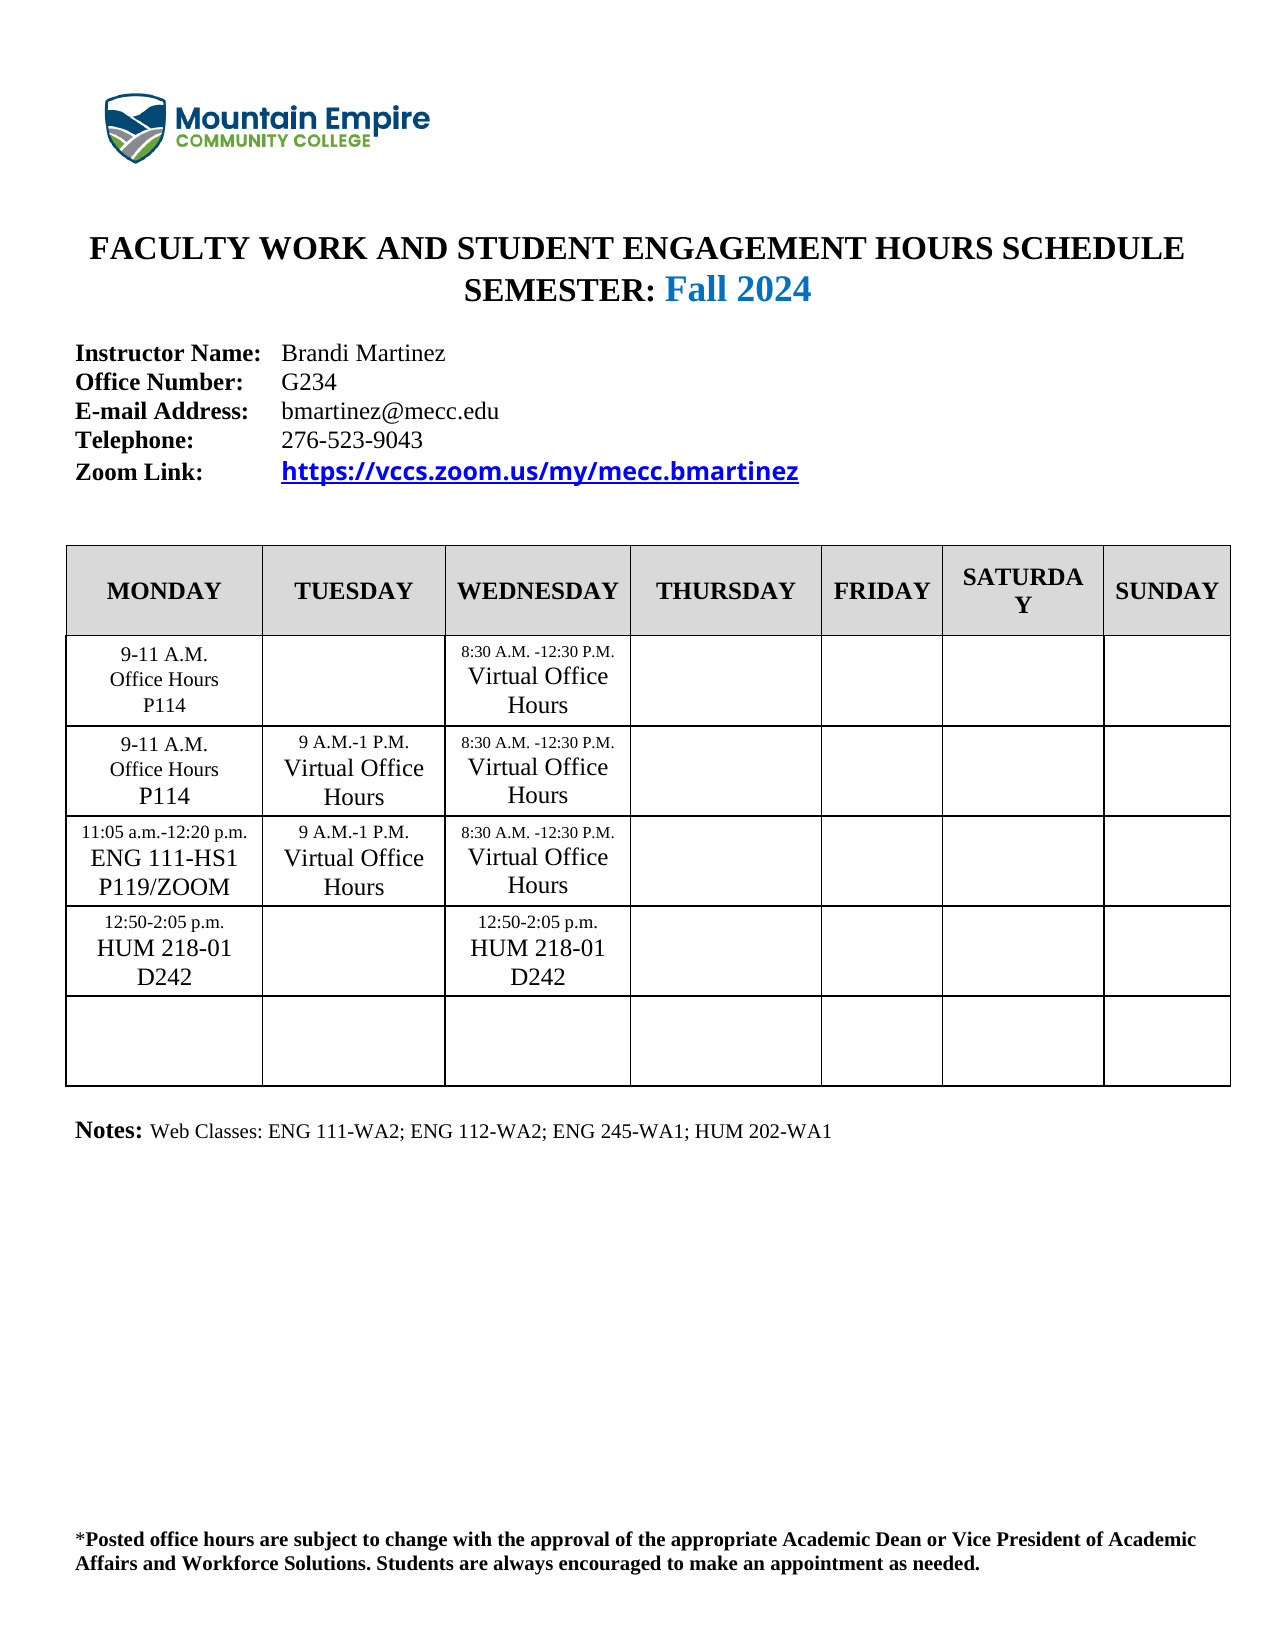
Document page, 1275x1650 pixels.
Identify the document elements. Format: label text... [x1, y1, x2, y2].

picture [87, 82, 441, 167]
table_cell 12:50-2:05 p.m. HUM 218-01 D242 [446, 907, 630, 995]
table_cell [631, 907, 821, 995]
table_cell 12:50-2:05 p.m. HUM 218-01 D242 [67, 907, 262, 995]
title SEMESTER: [75, 267, 1200, 310]
title Telephone: 276-523-9043 [75, 425, 1200, 453]
title Zoom Link: https://vccs.zoom.us/my/mecc.bmartinez [75, 453, 1200, 488]
table_cell [446, 997, 630, 1085]
table_cell 11:05 a.m.-12:20 p.m. ENG 111-HS1 P119/ZOOM [67, 817, 262, 905]
table_cell 8:30 A.M. -12:30 P.M. Virtual Office Hours [446, 727, 630, 815]
table_cell [631, 727, 821, 815]
table_header TUESDAY [263, 546, 445, 635]
table_cell [1105, 997, 1230, 1085]
table_cell [631, 636, 821, 725]
title E-mail Address: bmartinez@mecc.edu [75, 396, 1200, 425]
title Office Number: G234 [75, 367, 1200, 396]
table_cell [822, 817, 942, 905]
table_header THURSDAY [631, 546, 821, 635]
table_cell 9-11 A.M. Office Hours P114 [67, 636, 262, 725]
table_header FRIDAY [822, 546, 942, 635]
table_cell [943, 907, 1103, 995]
table_cell [822, 997, 942, 1085]
table_cell [263, 636, 444, 725]
table_cell [263, 907, 444, 995]
title Instructor Name: Brandi Martinez [75, 338, 1200, 367]
text FACULTY WORK AND STUDENT ENGAGEMENT HOURS SCHEDULE [75, 228, 1200, 267]
table_cell [1105, 817, 1230, 905]
table_cell [1105, 636, 1230, 725]
table_header MONDAY [67, 546, 262, 635]
table_cell [822, 907, 942, 995]
table_cell [631, 817, 821, 905]
table_cell [67, 997, 262, 1085]
table_header SATURDAY [943, 546, 1103, 635]
table_cell [1105, 727, 1230, 815]
table_cell [263, 997, 444, 1085]
table_cell [822, 727, 942, 815]
table_header SUNDAY [1104, 546, 1230, 635]
table_cell 9 A.M.-1 P.M. Virtual Office Hours [263, 817, 444, 905]
table_cell [631, 997, 821, 1085]
table_cell [943, 817, 1103, 905]
table_cell [943, 727, 1103, 815]
table_cell 8:30 A.M. -12:30 P.M. Virtual Office Hours [446, 636, 630, 725]
table_cell [943, 997, 1103, 1085]
table_cell [1105, 907, 1230, 995]
table_cell [822, 636, 942, 725]
text Notes: Web Classes: ENG 111-WA2; ENG 112-WA2; ENG 245-WA1; HUM 202-WA1 [75, 1115, 1200, 1144]
table_cell 8:30 A.M. -12:30 P.M. Virtual Office Hours [446, 817, 630, 905]
table_cell 9-11 A.M. Office Hours P114 [67, 727, 262, 815]
table_cell 9 A.M.-1 P.M. Virtual Office Hours [263, 727, 444, 815]
table_header WEDNESDAY [446, 546, 630, 635]
table_cell [943, 636, 1103, 725]
